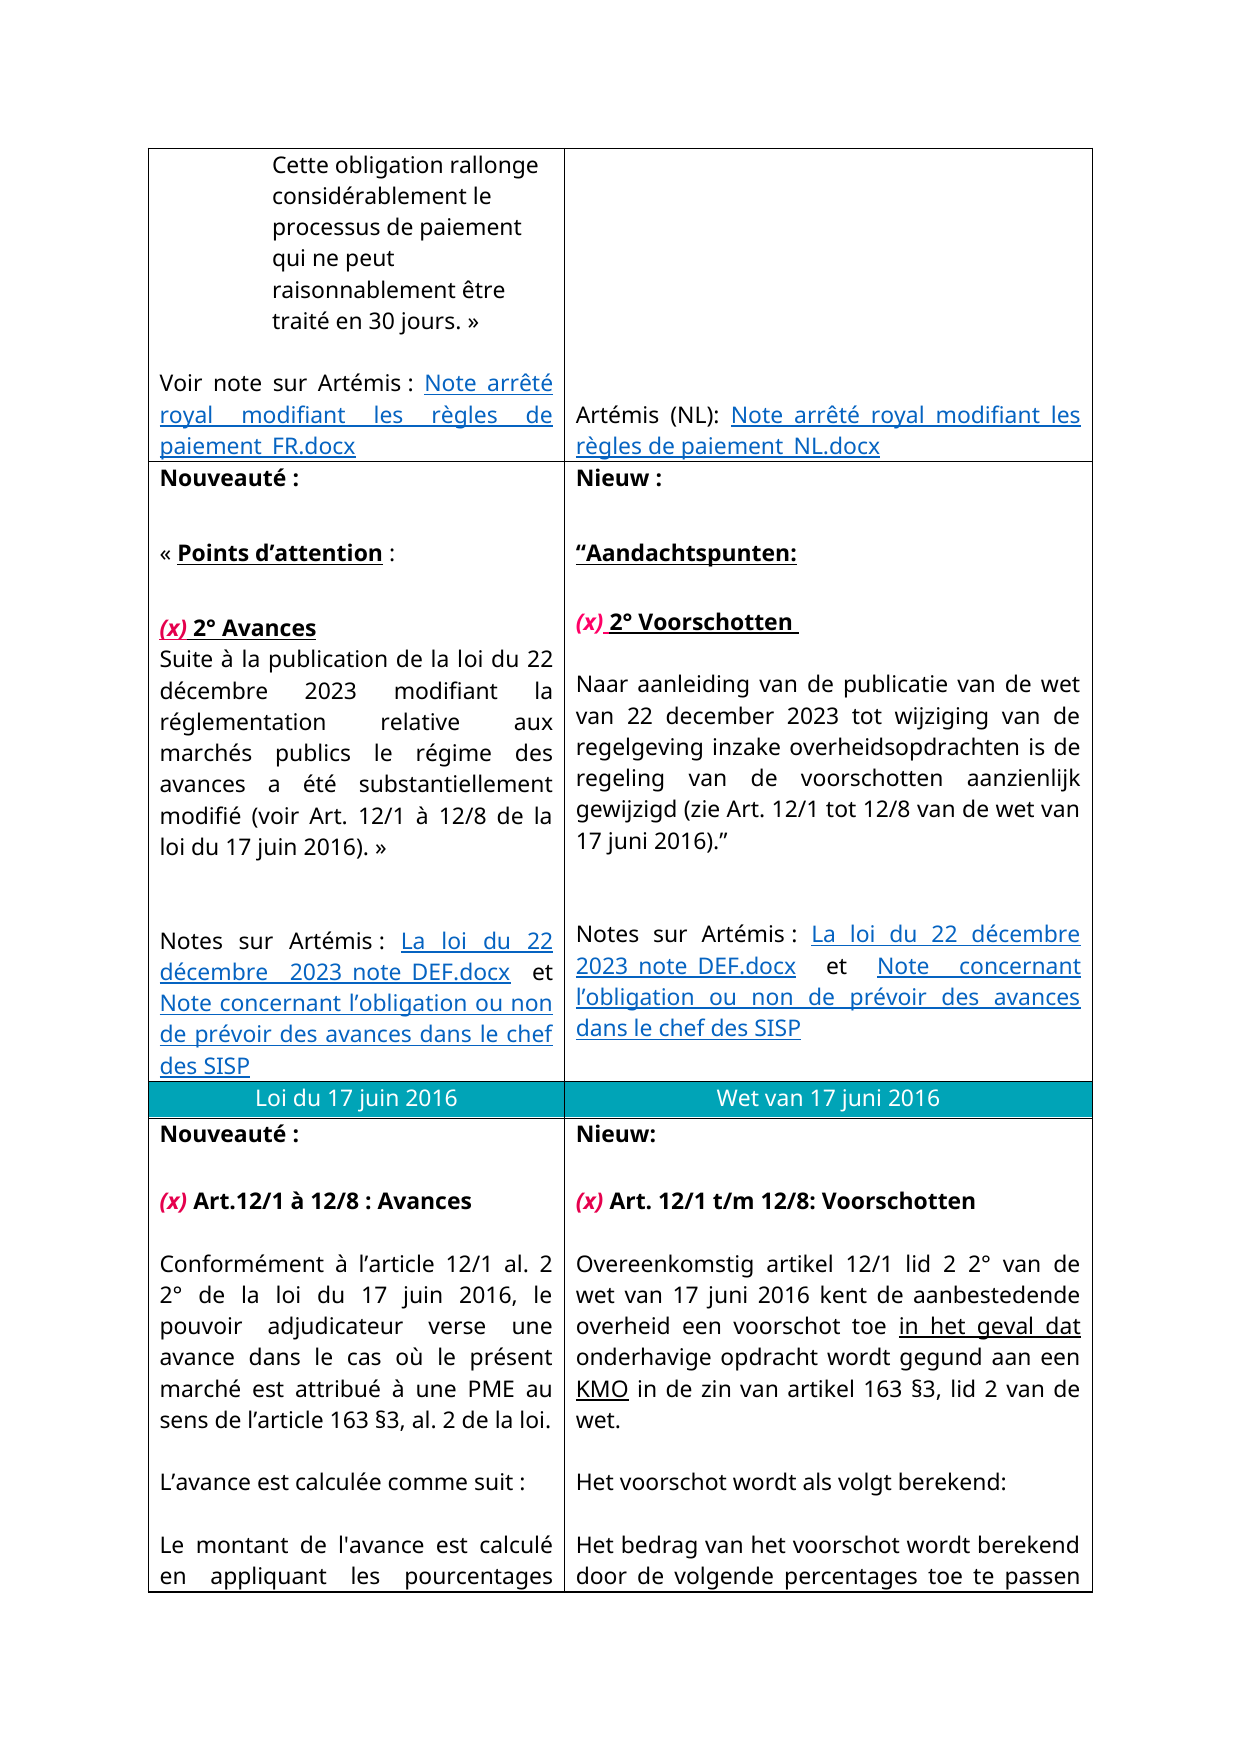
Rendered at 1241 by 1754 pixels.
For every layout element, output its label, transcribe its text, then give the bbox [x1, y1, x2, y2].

table_cell Nouveauté : « Points d’attention : (x) 2° Avances Suite à la publication de la loi du 22 décembre 2023 modifiant la réglementation relative aux marchés publics le régime des avances a été substantiellement modifié (voir Art. 12/1 à 12/8 de la loi du 17 juin 2016). » Notes sur Artémis : La loi du 22 décembre 2023_note_DEF.docx et Note concernant l’obligation ou non de prévoir des avances dans le chef des SISP [149, 462, 564, 1081]
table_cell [565, 149, 1092, 461]
table_cell Wet van 17 juni 2016 [565, 1082, 1092, 1117]
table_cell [149, 1119, 564, 1591]
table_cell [565, 1119, 1092, 1591]
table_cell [149, 149, 564, 461]
table_cell Loi du 17 juin 2016 [149, 1082, 564, 1117]
table_cell Nieuw : “Aandachtspunten: (x) 2° Voorschotten Naar aanleiding van de publicatie van de wet van 22 december 2023 tot wijziging van de regelgeving inzake overheidsopdrachten is de regeling van de voorschotten aanzienlijk gewijzigd (zie Art. 12/1 tot 12/8 van de wet van 17 juni 2016).” Notes sur Artémis : La loi du 22 décembre 2023_note_DEF.docx et Note concernant l’obligation ou non de prévoir des avances dans le chef des SISP [565, 462, 1092, 1081]
